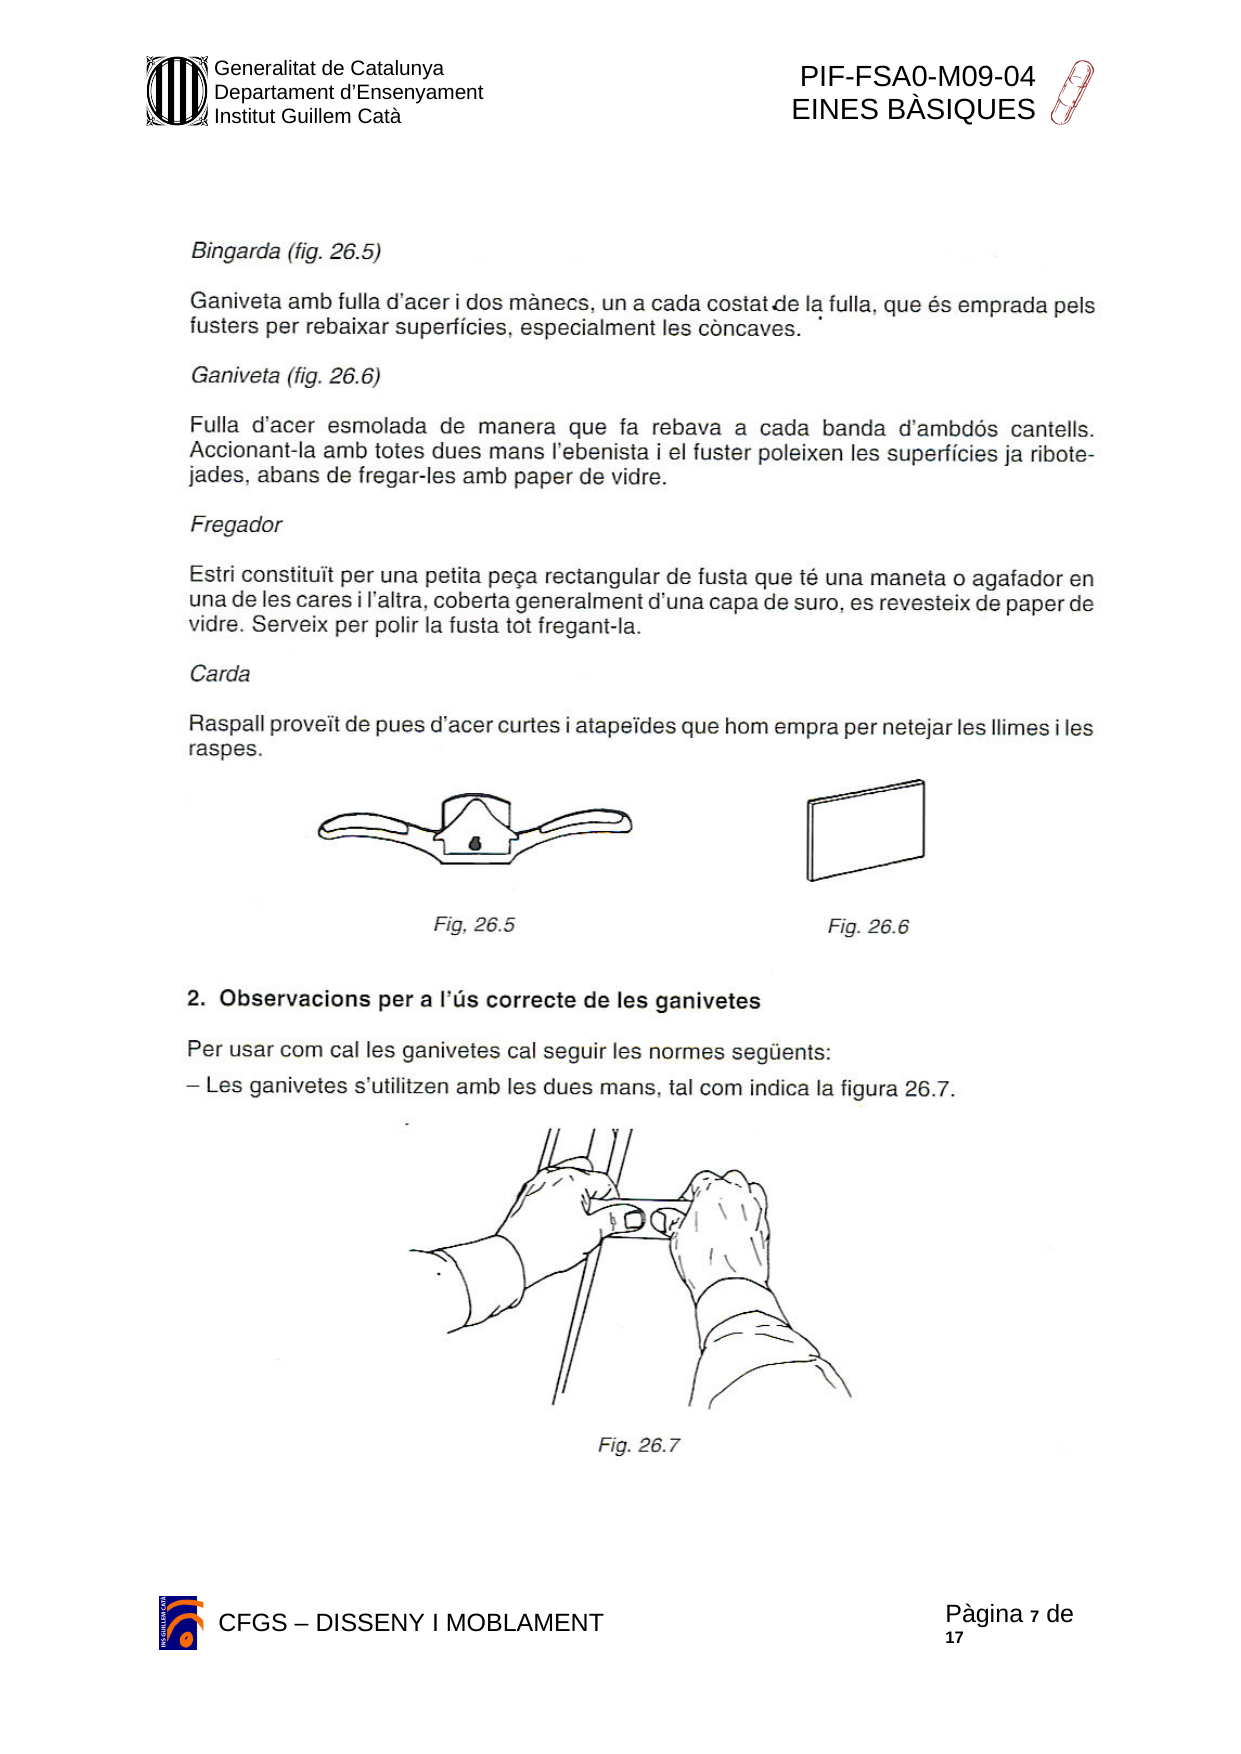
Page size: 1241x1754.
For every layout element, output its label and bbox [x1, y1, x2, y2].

picture [159, 1596, 204, 1650]
picture [147, 206, 1123, 1481]
picture [146, 56, 208, 126]
